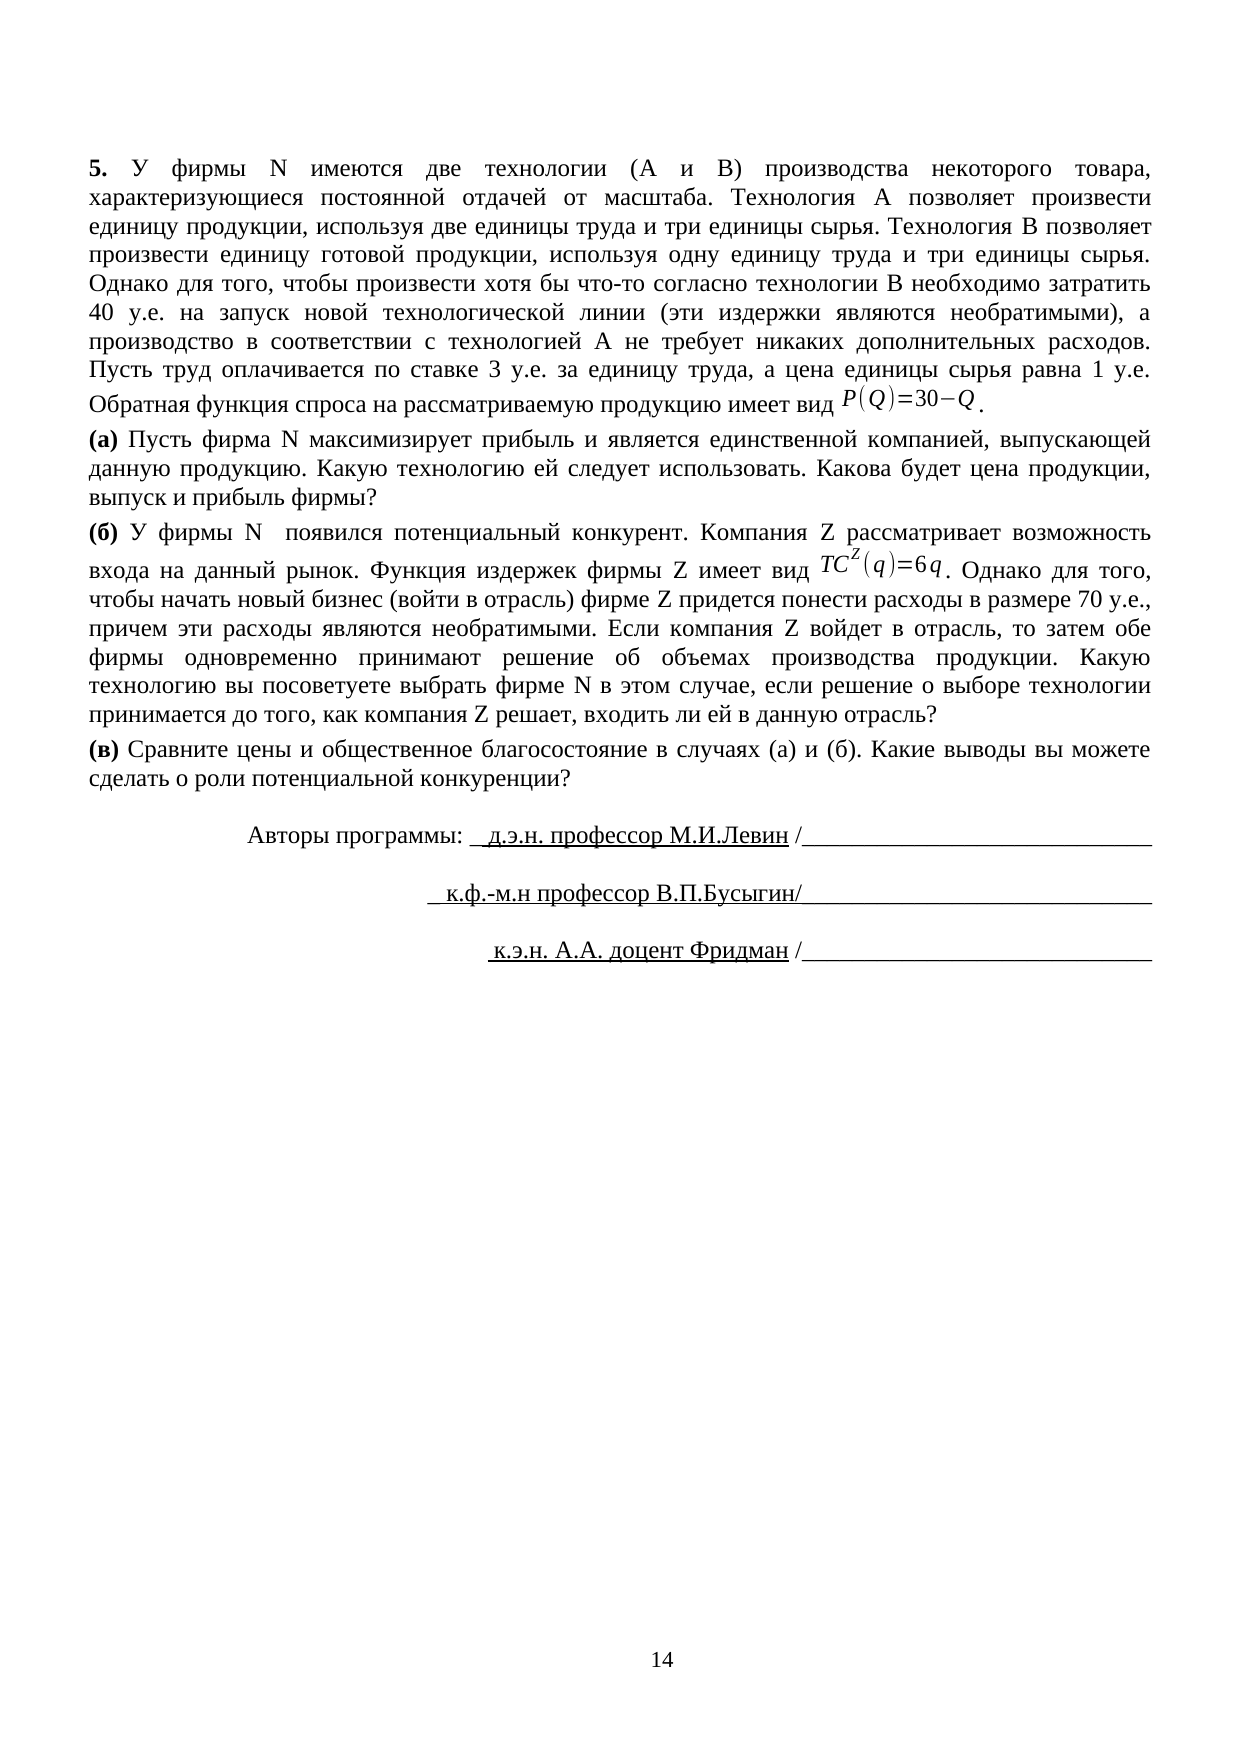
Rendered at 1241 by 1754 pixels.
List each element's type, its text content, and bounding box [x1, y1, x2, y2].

text Авторы программы: _ д.э.н. профессор М.И.Левин /____________________________ [189, 820, 1152, 849]
text 5. У фирмы N имеются две технологии (A и B) производства некоторого товара, характеризующиеся постоянной отдачей от масштаба. Технология A позволяет произвести единицу продукции, используя две единицы труда и три единицы сырья. Технология B позволяет произвести единицу готовой продукции, используя одну единицу труда и три единицы сырья. Однако для того, чтобы произвести хотя бы что-то согласно технологии В необходимо затратить 40 у.е. на запуск новой технологической линии (эти издержки являются необратимыми), а производство в соответствии с технологией А не требует никаких дополнительных расходов. Пусть труд оплачивается по ставке 3 у.е. за единицу труда, а цена единицы сырья равна 1 у.е. Обратная функция спроса на рассматриваемую продукцию имеет вид . [89, 153, 1152, 418]
text _ к.ф.-м.н профессор В.П.Бусыгин/____________________________ [189, 878, 1152, 907]
text к.э.н. А.А. доцент Фридман /____________________________ [189, 935, 1152, 964]
text (в) Сравните цены и общественное благосостояние в случаях (а) и (б). Какие выводы вы можете сделать о роли потенциальной конкуренции? [89, 734, 1152, 792]
text (а) Пусть фирма N максимизирует прибыль и является единственной компанией, выпускающей данную продукцию. Какую технологию ей следует использовать. Какова будет цена продукции, выпуск и прибыль фирмы? [89, 424, 1152, 511]
text (б) У фирмы N появился потенциальный конкурент. Компания Z рассматривает возможность входа на данный рынок. Функция издержек фирмы Z имеет вид . Однако для того, чтобы начать новый бизнес (войти в отрасль) фирме Z придется понести расходы в размере 70 у.е., причем эти расходы являются необратимыми. Если компания Z войдет в отрасль, то затем обе фирмы одновременно принимают решение об объемах производства продукции. Какую технологию вы посоветуете выбрать фирме N в этом случае, если решение о выборе технологии принимается до того, как компания Z решает, входить ли ей в данную отрасль? [89, 517, 1152, 728]
